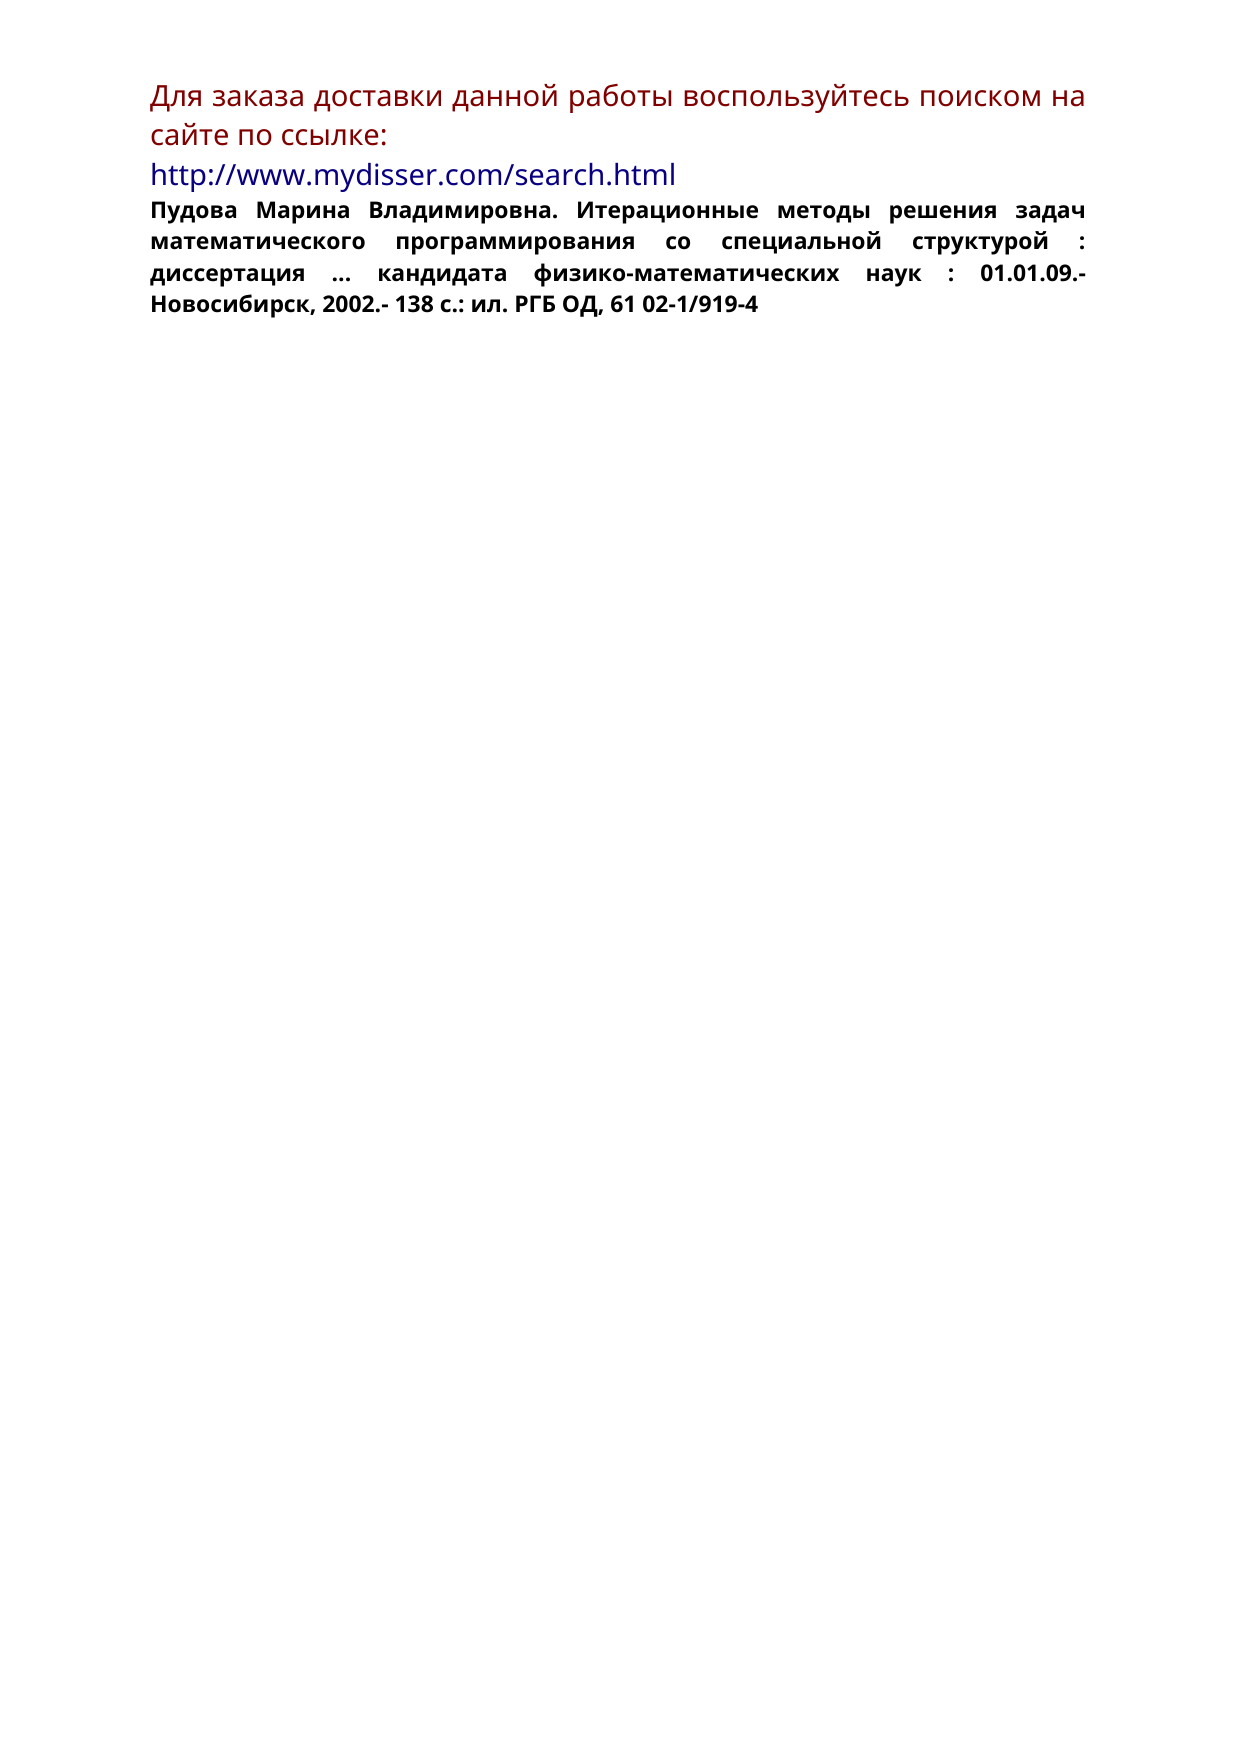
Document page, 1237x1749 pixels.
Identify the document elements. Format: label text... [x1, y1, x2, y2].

text Пудова Марина Владимировна. Итерационные методы решения задач математического программирования со специальной структурой : диссертация ... кандидата физико-математических наук : 01.01.09.- Новосибирск, 2002.- 138 с.: ил. РГБ ОД, 61 02-1/919-4 [150, 194, 1086, 319]
